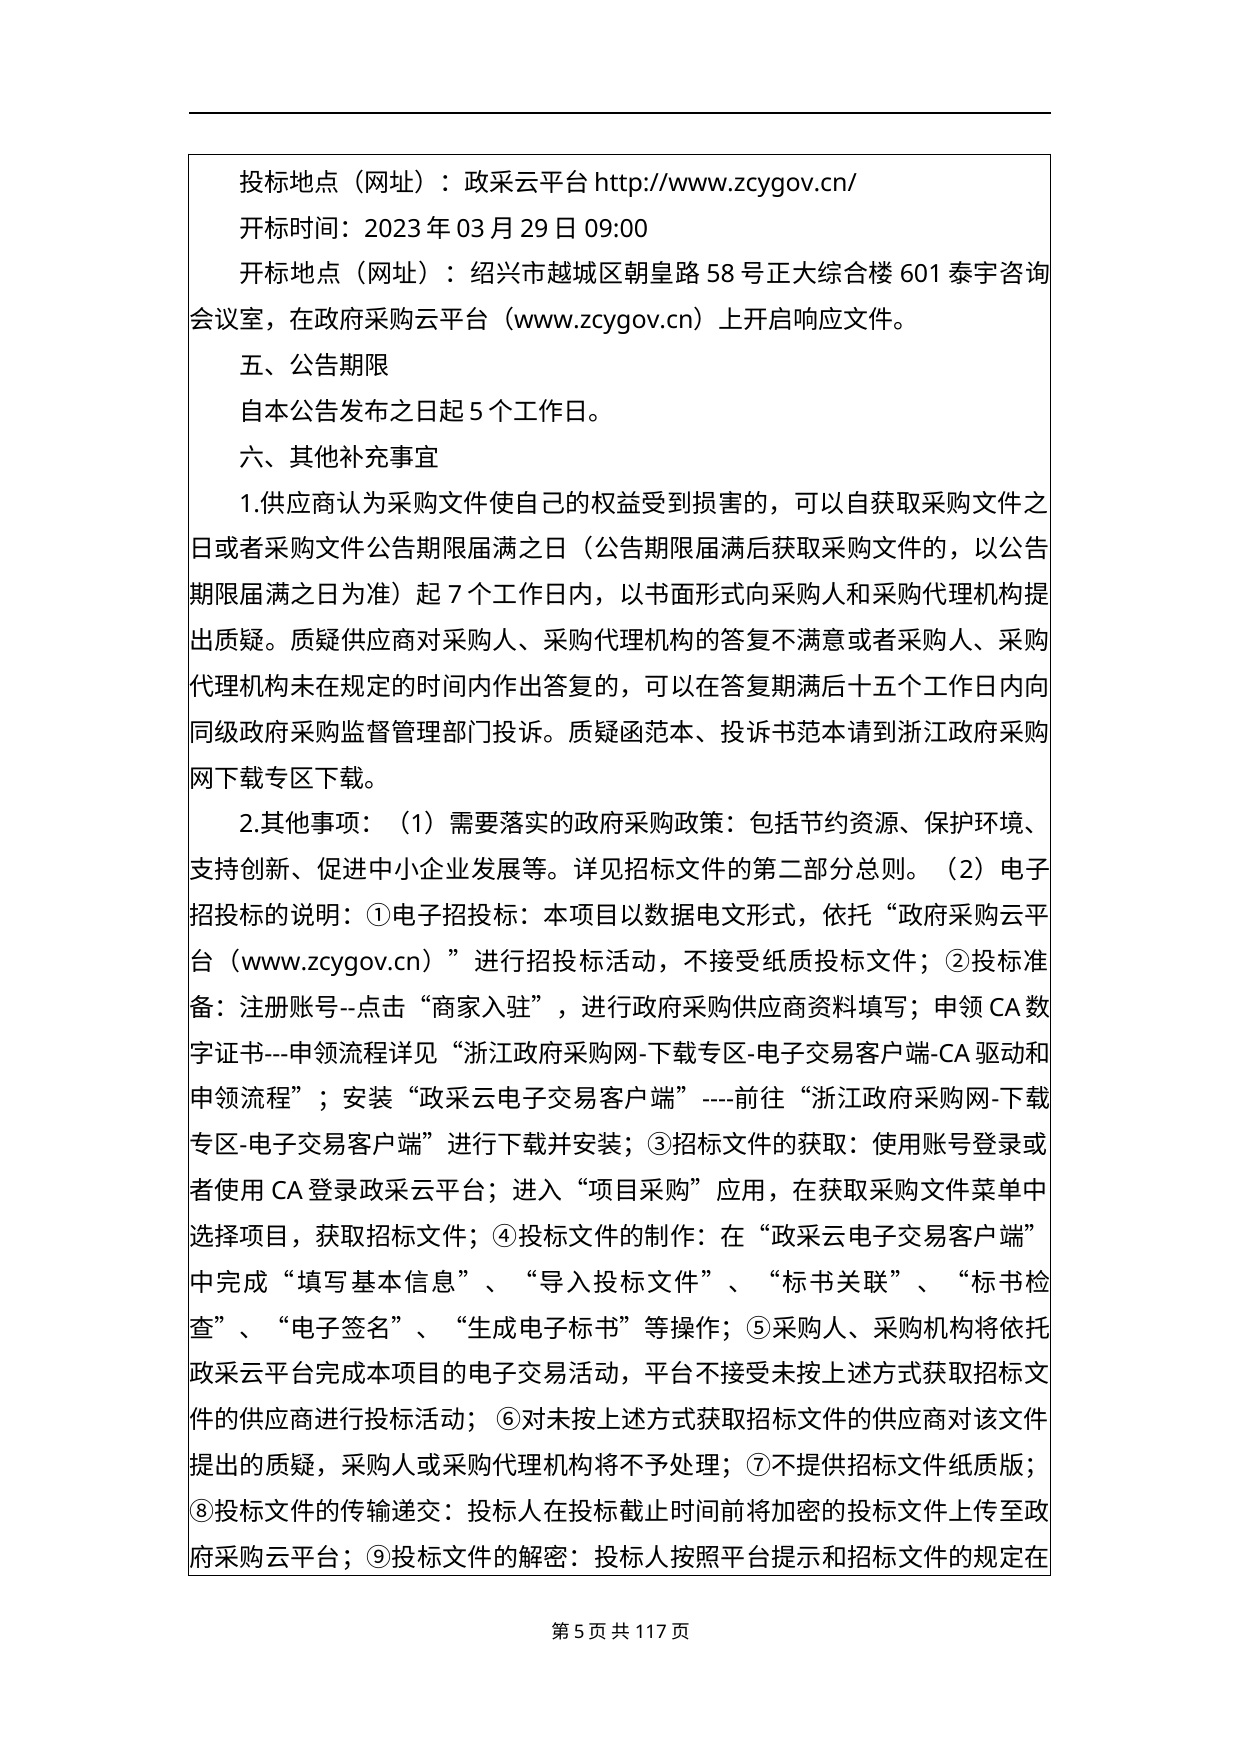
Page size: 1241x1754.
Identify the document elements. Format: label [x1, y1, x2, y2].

table_header [189, 155, 1050, 1575]
